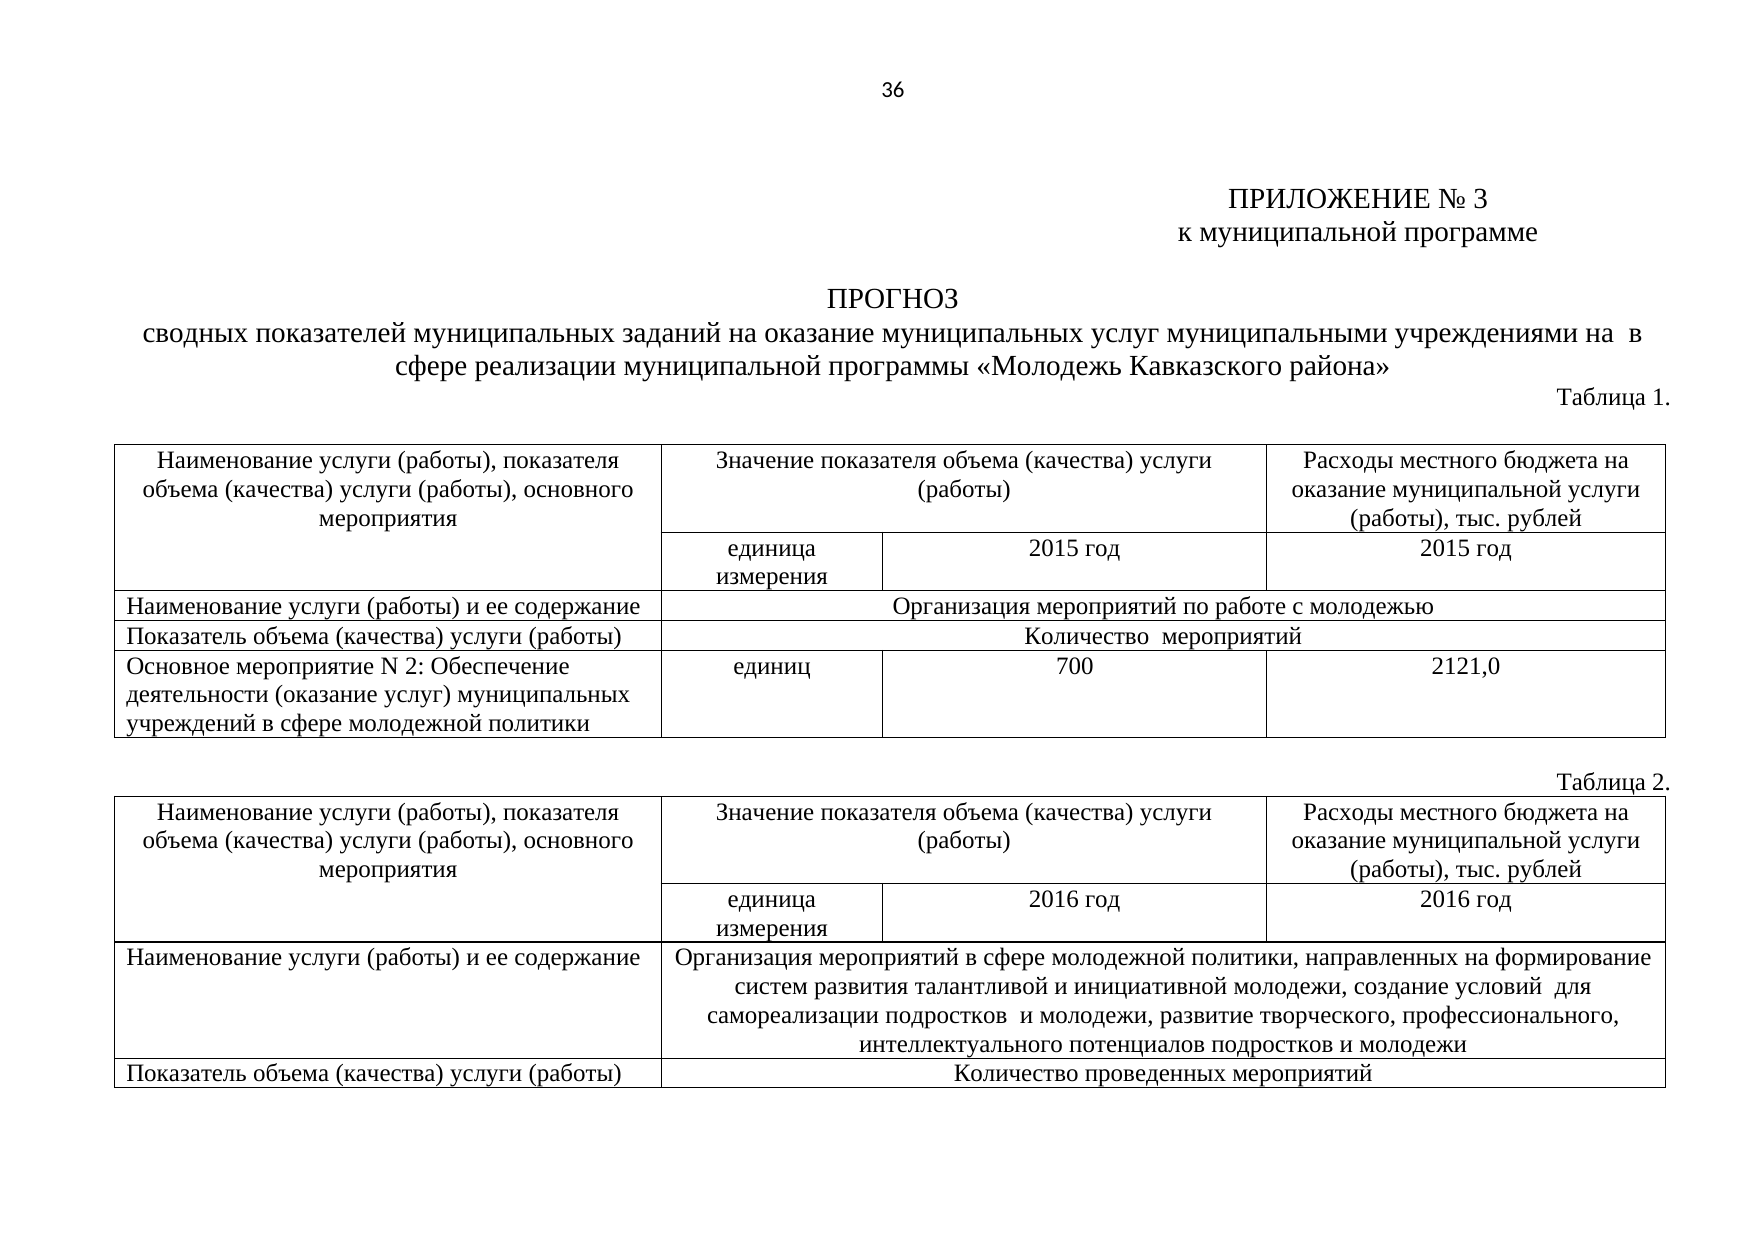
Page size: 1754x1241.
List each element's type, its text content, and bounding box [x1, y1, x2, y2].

table_cell 2016 год [883, 884, 1266, 941]
text Таблица 2. [1045, 767, 1671, 796]
table_cell единиц [662, 651, 882, 737]
table_header Расходы местного бюджета на оказание муниципальной услуги (работы), тыс. рублей [1267, 797, 1665, 883]
text ПРИЛОЖЕНИЕ № 3 [1045, 181, 1671, 214]
table_cell Организация мероприятий по работе с молодежью [662, 591, 1665, 620]
table_cell Показатель объема (качества) услуги (работы) [115, 1059, 661, 1087]
table_cell Организация мероприятий в сфере молодежной политики, направленных на формирование систем развития талантливой и инициативной молодежи, создание условий для самореализации подростков и молодежи, развитие творческого, профессионального, интеллектуального потенциалов подростков и молодежи [662, 943, 1665, 1057]
table_cell единица измерения [662, 884, 882, 941]
table_cell 2015 год [883, 533, 1266, 590]
table_cell Основное мероприятие N 2: Обеспечение деятельности (оказание услуг) муниципальных учреждений в сфере молодежной политики [115, 651, 661, 737]
table_cell Показатель объема (качества) услуги (работы) [115, 621, 661, 650]
table_header Расходы местного бюджета на оказание муниципальной услуги (работы), тыс. рублей [1267, 445, 1665, 532]
table_header Наименование услуги (работы), показателя объема (качества) услуги (работы), основного мероприятия [115, 445, 661, 590]
text Таблица 1. [1045, 382, 1671, 411]
table_header Значение показателя объема (качества) услуги (работы) [662, 445, 1266, 532]
table_cell Количество проведенных мероприятий [662, 1059, 1665, 1087]
table_cell 2121,0 [1267, 651, 1665, 737]
table_cell единица измерения [662, 533, 882, 590]
table_cell 700 [883, 651, 1266, 737]
table_cell 2016 год [1267, 884, 1665, 941]
table_cell Наименование услуги (работы) и ее содержание [115, 943, 661, 1057]
table_header Наименование услуги (работы), показателя объема (качества) услуги (работы), основного мероприятия [115, 797, 661, 941]
table_cell Наименование услуги (работы) и ее содержание [115, 591, 661, 620]
text ПРОГНОЗ [114, 281, 1671, 315]
table_cell 2015 год [1267, 533, 1665, 590]
text сводных показателей муниципальных заданий на оказание муниципальных услуг муниципальными учреждениями на в сфере реализации муниципальной программы «Молодежь Кавказского района» [114, 315, 1671, 382]
text к муниципальной программе [1045, 214, 1671, 248]
table_header Значение показателя объема (качества) услуги (работы) [662, 797, 1266, 883]
table_cell Количество мероприятий [662, 621, 1665, 650]
